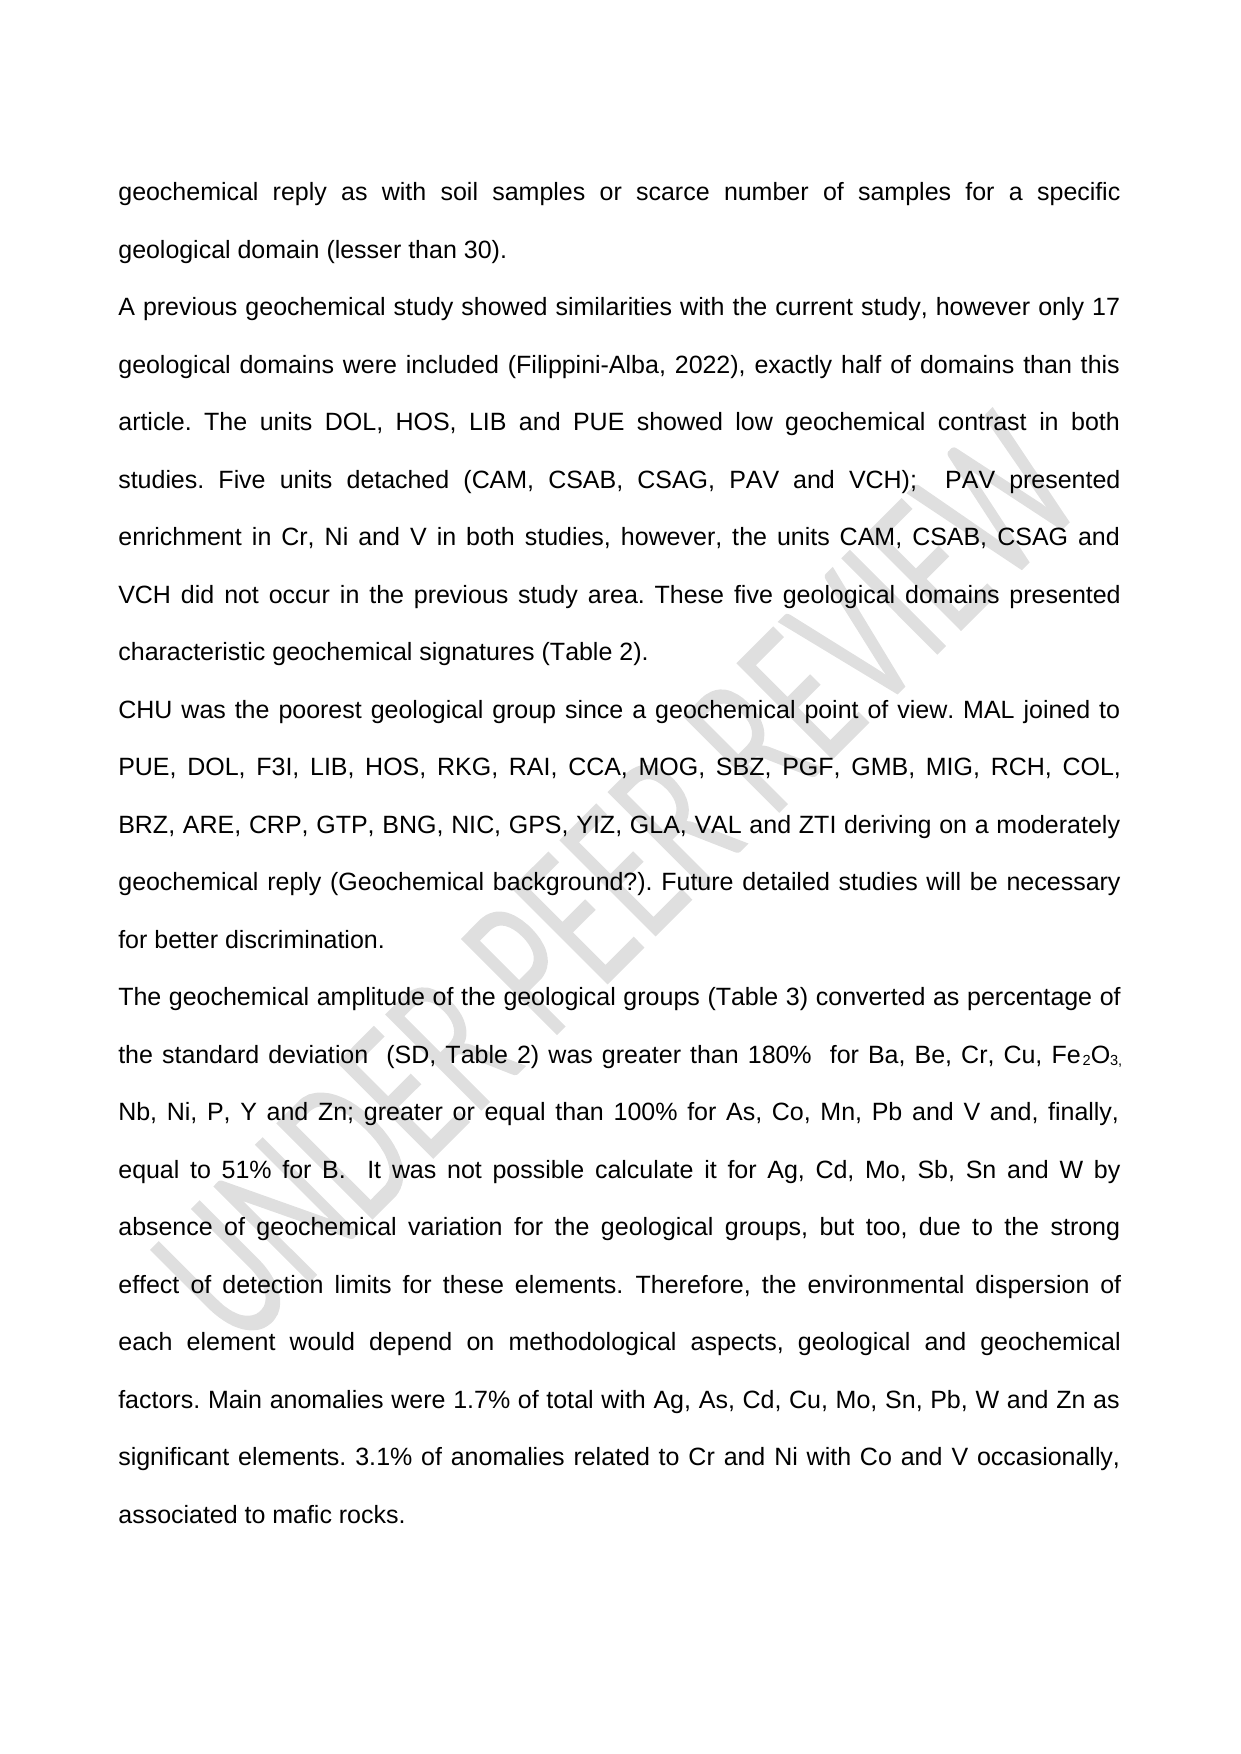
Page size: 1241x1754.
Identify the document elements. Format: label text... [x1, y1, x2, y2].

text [118, 177, 1122, 263]
text A previous geochemical study showed similarities with the current study, however only 17 geological domains were included (Filippini-Alba, 2022), exactly half of domains than this article. The units DOL, HOS, LIB and PUE showed low geochemical contrast in both studies. Five units detached (CAM, CSAB, CSAG, PAV and VCH); PAV presented enrichment in Cr, Ni and V in both studies, however, the units CAM, CSAB, CSAG and VCH did not occur in the previous study area. These five geological domains presented characteristic geochemical signatures (Table 2). [118, 292, 1122, 666]
text The geochemical amplitude of the geological groups (Table 3) converted as percentage of the standard deviation (SD, Table 2) was greater than 180% for Ba, Be, Cr, Cu, Fe2O3, Nb, Ni, P, Y and Zn; greater or equal than 100% for As, Co, Mn, Pb and V and, finally, equal to 51% for B. It was not possible calculate it for Ag, Cd, Mo, Sb, Sn and W by absence of geochemical variation for the geological groups, but too, due to the strong effect of detection limits for these elements. Therefore, the environmental dispersion of each element would depend on methodological aspects, geological and geochemical factors. Main anomalies were 1.7% of total with Ag, As, Cd, Cu, Mo, Sn, Pb, W and Zn as significant elements. 3.1% of anomalies related to Cr and Ni with Co and V occasionally, associated to mafic rocks. [118, 982, 1122, 1528]
text CHU was the poorest geological group since a geochemical point of view. MAL joined to PUE, DOL, F3I, LIB, HOS, RKG, RAI, CCA, MOG, SBZ, PGF, GMB, MIG, RCH, COL, BRZ, ARE, CRP, GTP, BNG, NIC, GPS, YIZ, GLA, VAL and ZTI deriving on a moderately geochemical reply (Geochemical background?). Future detailed studies will be necessary for better discrimination. [118, 695, 1122, 953]
